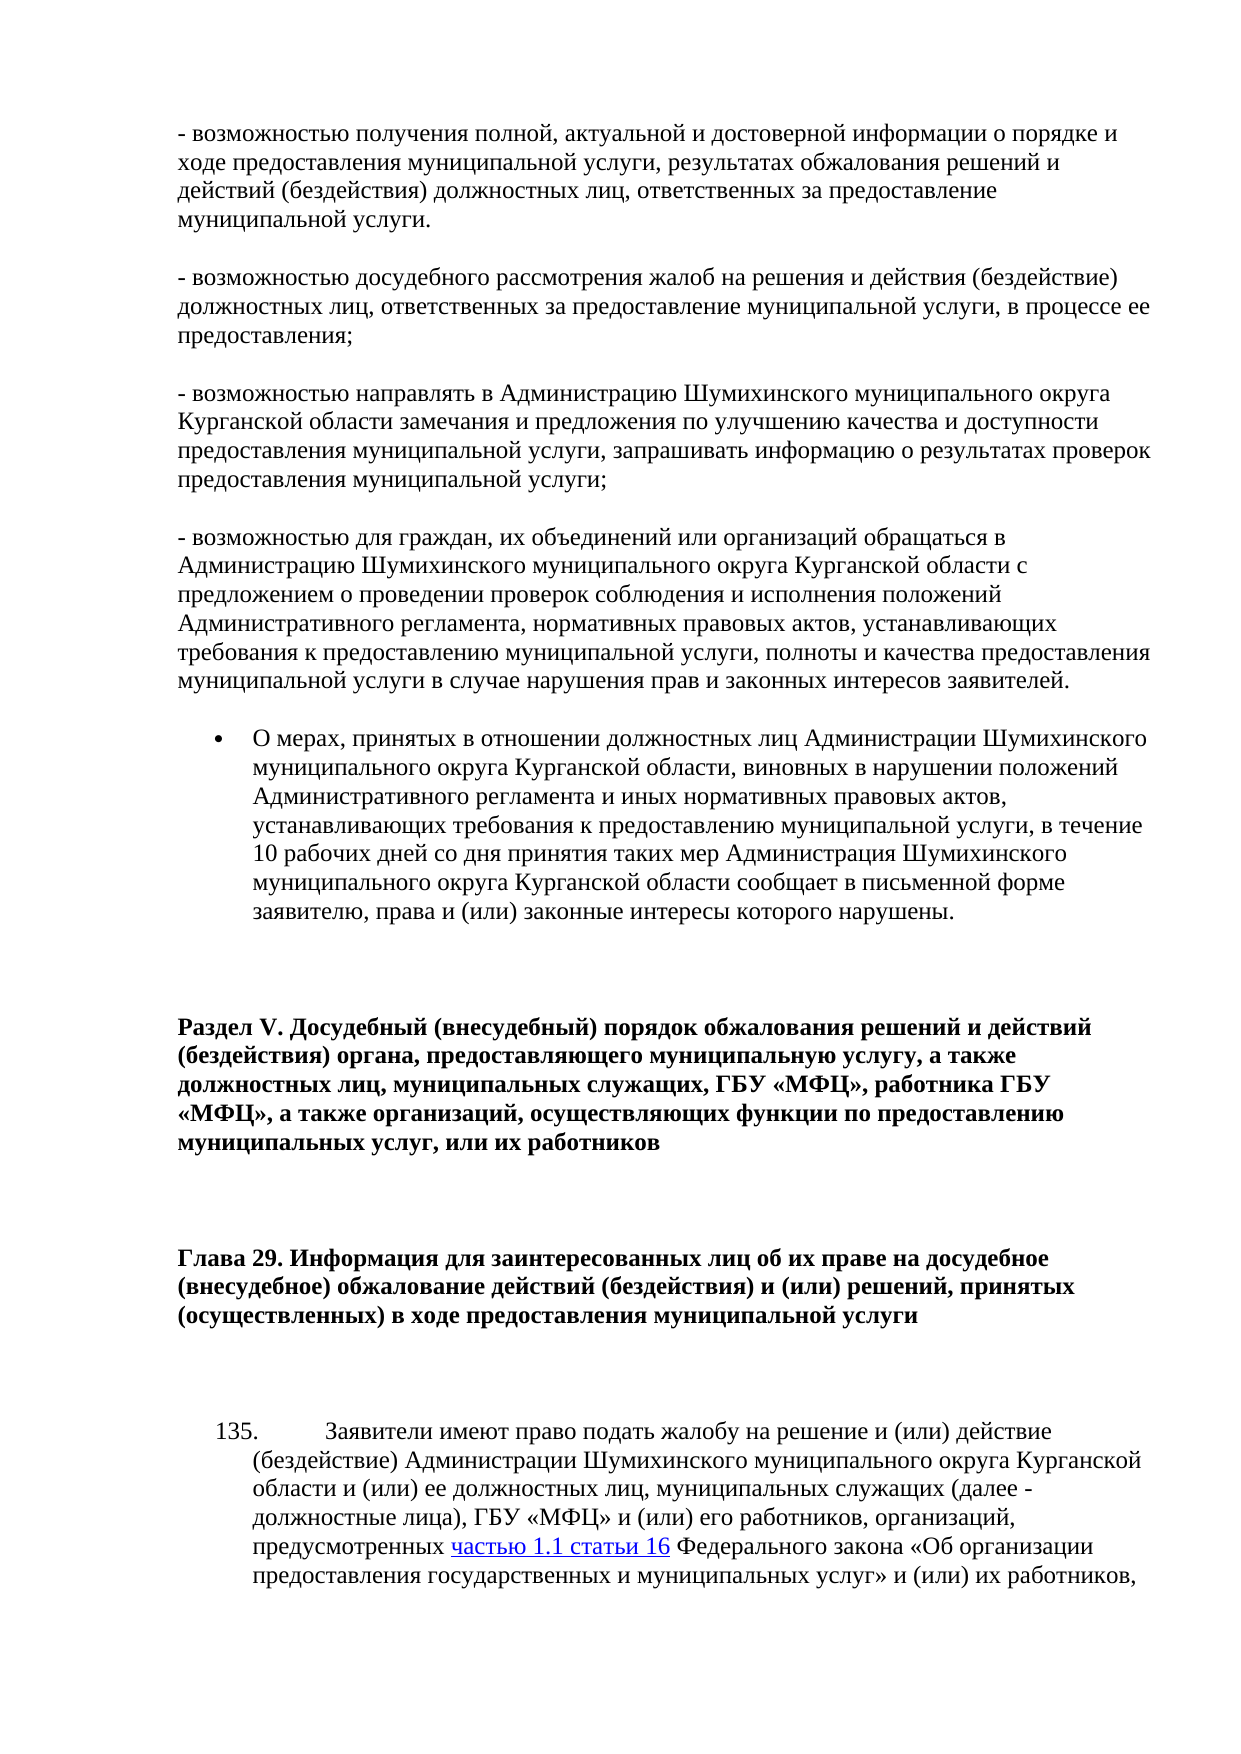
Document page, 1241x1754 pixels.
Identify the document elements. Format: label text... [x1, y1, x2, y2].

list О мерах, принятых в отношении должностных лиц Администрации Шумихинского муниципального округа Курганской области, виновных в нарушении положений Административного регламента и иных нормативных правовых актов, устанавливающих требования к предоставлению муниципальной услуги, в течение 10 рабочих дней со дня принятия таких мер Администрация Шумихинского муниципального округа Курганской области сообщает в письменной форме заявителю, права и (или) законные интересы которого нарушены. [215, 723, 1152, 925]
text - возможностью досудебного рассмотрения жалоб на решения и действия (бездействие) должностных лиц, ответственных за предоставление муниципальной услуги, в процессе ее предоставления; [177, 262, 1152, 348]
text Раздел V. Досудебный (внесудебный) порядок обжалования решений и действий (бездействия) органа, предоставляющего муниципальную услугу, а также должностных лиц, муниципальных служащих, ГБУ «МФЦ», работника ГБУ «МФЦ», а также организаций, осуществляющих функции по предоставлению муниципальных услуг, или их работников [177, 1012, 1152, 1156]
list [215, 1416, 1152, 1588]
text - возможностью для граждан, их объединений или организаций обращаться в Администрацию Шумихинского муниципального округа Курганской области с предложением о проведении проверок соблюдения и исполнения положений Административного регламента, нормативных правовых актов, устанавливающих требования к предоставлению муниципальной услуги, полноты и качества предоставления муниципальной услуги в случае нарушения прав и законных интересов заявителей. [177, 522, 1152, 694]
text - возможностью направлять в Администрацию Шумихинского муниципального округа Курганской области замечания и предложения по улучшению качества и доступности предоставления муниципальной услуги, запрашивать информацию о результатах проверок предоставления муниципальной услуги; [177, 378, 1152, 493]
text - возможностью получения полной, актуальной и достоверной информации о порядке и ходе предоставления муниципальной услуги, результатах обжалования решений и действий (бездействия) должностных лиц, ответственных за предоставление муниципальной услуги. [177, 118, 1152, 233]
text Глава 29. Информация для заинтересованных лиц об их праве на досудебное (внесудебное) обжалование действий (бездействия) и (или) решений, принятых (осуществленных) в ходе предоставления муниципальной услуги [177, 1243, 1152, 1329]
